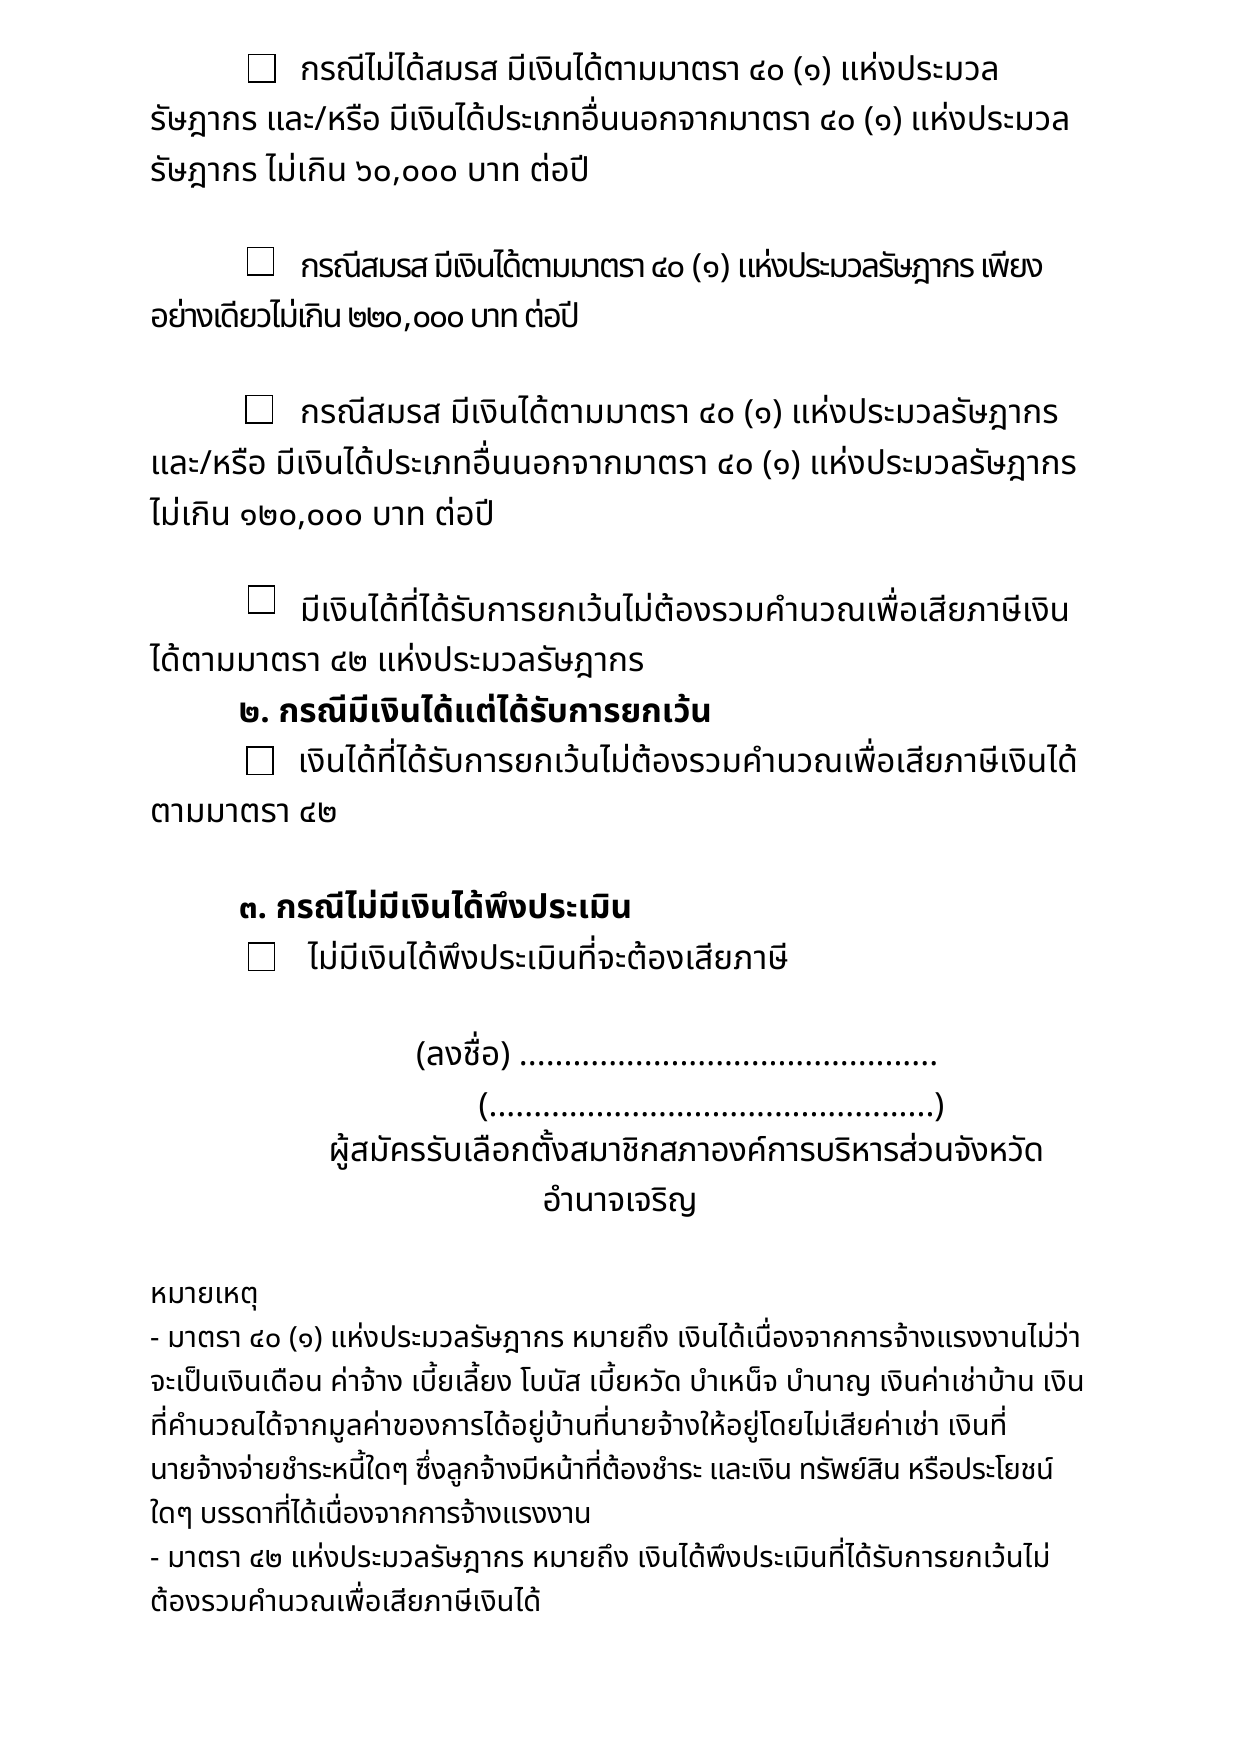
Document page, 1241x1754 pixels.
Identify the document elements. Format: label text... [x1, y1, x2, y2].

text - มาตรา ๔๒ แห่งประมวลรัษฎากร หมายถึง เงินได้พึงประเมินที่ได้รับการยกเว้นไม่ต้องรวมคำนวณเพื่อเสียภาษีเงินได้ [150, 1537, 1095, 1625]
text กรณีสมรส มีเงินได้ตามมาตรา ๔๐ (๑) แห่งประมวลรัษฎากร เพียงอย่างเดียวไม่เกิน ๒๒๐,๐๐๐ บาท ต่อปี [150, 242, 1090, 343]
text กรณีไม่ได้สมรส มีเงินได้ตามมาตรา ๔๐ (๑) แห่งประมวลรัษฎากร และ/หรือ มีเงินได้ประเภทอื่นนอกจากมาตรา ๔๐ (๑) แห่งประมวลรัษฎากร ไม่เกิน ๖๐,๐๐๐ บาท ต่อปี [150, 44, 1090, 196]
text (..................................................) [150, 1080, 1090, 1126]
text กรณีสมรส มีเงินได้ตามมาตรา ๔๐ (๑) แห่งประมวลรัษฎากร และ/หรือ มีเงินได้ประเภทอื่นนอกจากมาตรา ๔๐ (๑) แห่งประมวลรัษฎากร ไม่เกิน ๑๒๐,๐๐๐ บาท ต่อปี [150, 388, 1090, 540]
text ไม่มีเงินได้พึงประเมินที่จะต้องเสียภาษี [150, 934, 1090, 984]
text มีเงินได้ที่ได้รับการยกเว้นไม่ต้องรวมคำนวณเพื่อเสียภาษีเงินได้ตามมาตรา ๔๒ แห่งประมวลรัษฎากร [150, 586, 1090, 686]
text (ลงชื่อ) ............................................... [150, 1030, 1090, 1080]
text เงินได้ที่ได้รับการยกเว้นไม่ต้องรวมคำนวณเพื่อเสียภาษีเงินได้ตามมาตรา ๔๒ [150, 737, 1090, 838]
text ผู้สมัครรับเลือกตั้งสมาชิกสภาองค์การบริหารส่วนจังหวัดอำนาจเจริญ [150, 1126, 1090, 1227]
text ๓. กรณีไม่มีเงินได้พึงประเมิน [150, 883, 1090, 934]
text ๒. กรณีมีเงินได้แต่ได้รับการยกเว้น [150, 686, 1090, 737]
text - มาตรา ๔๐ (๑) แห่งประมวลรัษฎากร หมายถึง เงินได้เนื่องจากการจ้างแรงงานไม่ว่าจะเป็นเงินเดือน ค่าจ้าง เบี้ยเลี้ยง โบนัส เบี้ยหวัด บำเหน็จ บำนาญ เงินค่าเช่าบ้าน เงินที่คำนวณได้จากมูลค่าของการได้อยู่บ้านที่นายจ้างให้อยู่โดยไม่เสียค่าเช่า เงินที่นายจ้างจ่ายชำระหนี้ใดๆ ซึ่งลูกจ้างมีหน้าที่ต้องชำระ และเงิน ทรัพย์สิน หรือประโยชน์ใดๆ บรรดาที่ได้เนื่องจากการจ้างแรงงาน [150, 1316, 1090, 1537]
text หมายเหตุ [150, 1272, 1090, 1316]
